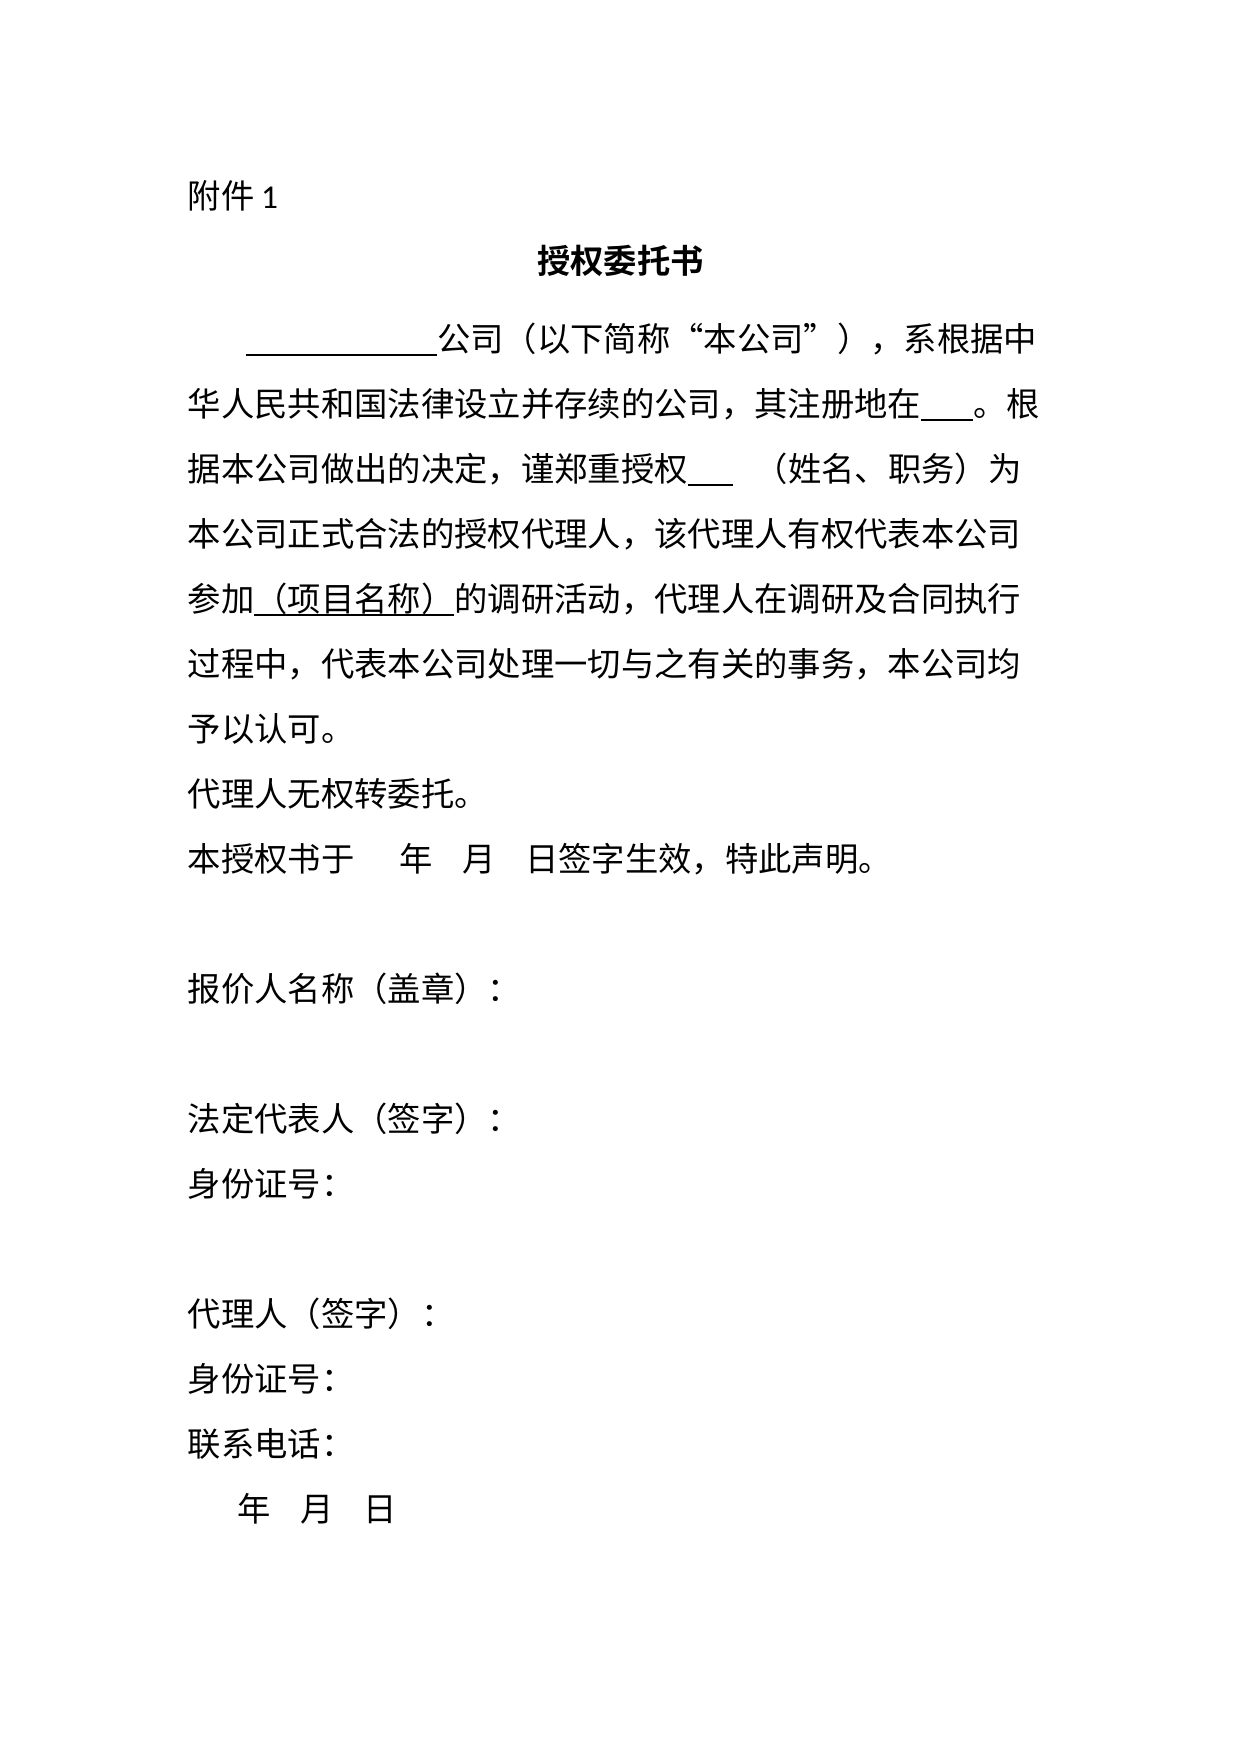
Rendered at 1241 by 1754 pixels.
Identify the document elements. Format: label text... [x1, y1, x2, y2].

text 身份证号： [187, 1149, 1053, 1214]
text 年 月 日 [187, 1474, 1053, 1539]
text 公司（以下简称“本公司”），系根据中华人民共和国法律设立并存续的公司，其注册地在 。根据本公司做出的决定，谨郑重授权 （姓名、职务）为本公司正式合法的授权代理人，该代理人有权代表本公司参加（项目名称）的调研活动，代理人在调研及合同执行过程中，代表本公司处理一切与之有关的事务，本公司均予以认可。 [187, 304, 1053, 759]
text 授权委托书 [187, 227, 1053, 292]
text 联系电话： [187, 1409, 1053, 1474]
text 本授权书于 年 月 日签字生效，特此声明。 [187, 824, 1053, 889]
text 附件1 [187, 162, 1053, 227]
text 法定代表人（签字）： [187, 1084, 1053, 1149]
text 报价人名称（盖章）： [187, 954, 1053, 1019]
text 代理人无权转委托。 [187, 759, 1053, 824]
text 身份证号： [187, 1344, 1053, 1409]
text 代理人（签字）： [187, 1279, 1053, 1344]
